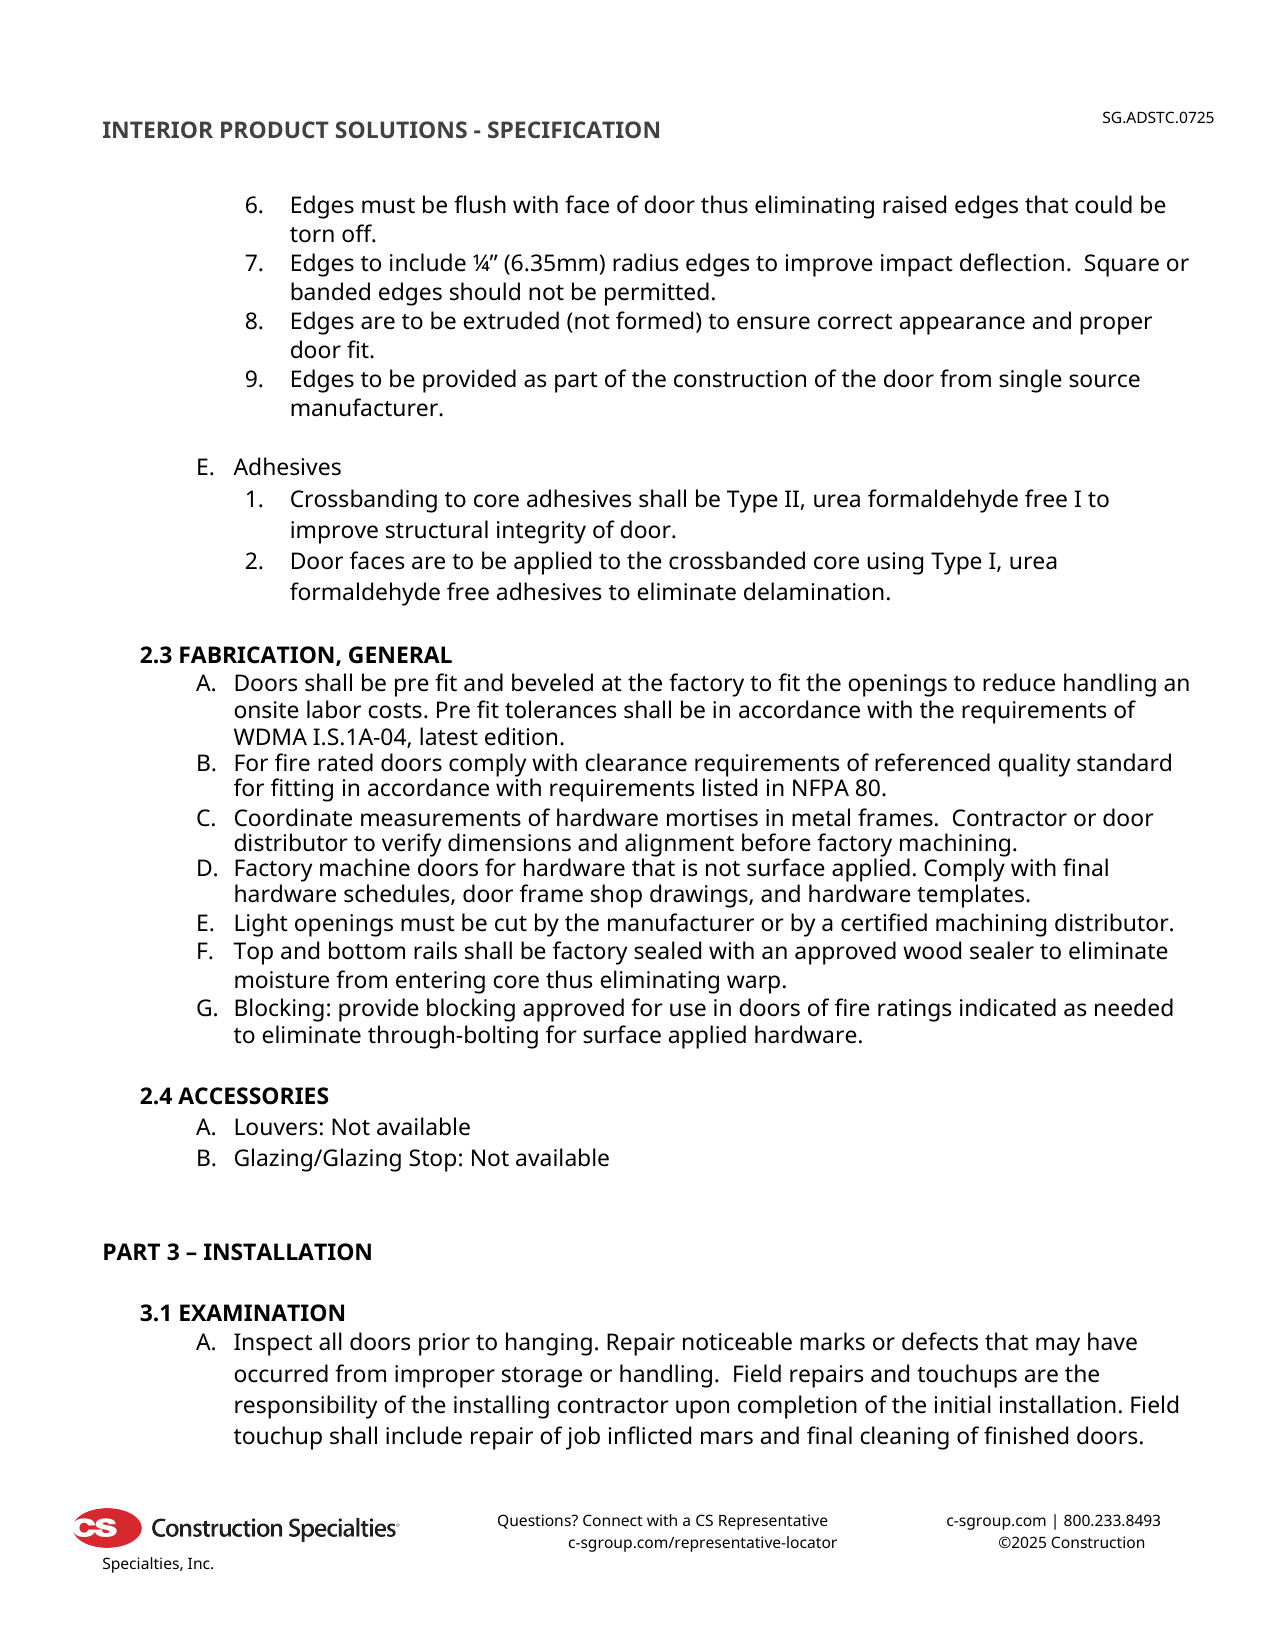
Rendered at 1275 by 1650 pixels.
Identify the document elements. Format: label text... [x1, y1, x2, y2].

text 3.1 EXAMINATION [139, 1301, 1199, 1326]
list Adhesives [196, 451, 1199, 483]
list Doors shall be pre fit and beveled at the factory to fit the openings to reduce handling an onsite labor costs. Pre fit tolerances shall be in accordance with the requirements of WDMA I.S.1A-04, latest edition. [196, 670, 1199, 751]
picture [72, 1508, 404, 1548]
list Edges must be flush with face of door thus eliminating raised edges that could be torn off. [244, 191, 1199, 249]
list Edges to include ¼” (6.35mm) radius edges to improve impact deflection. Square or banded edges should not be permitted. [244, 249, 1199, 307]
list Edges are to be extruded (not formed) to ensure correct appearance and proper door fit. [244, 307, 1199, 364]
list Crossbanding to core adhesives shall be Type II, urea formaldehyde free I to improve structural integrity of door. [244, 483, 1199, 545]
list Factory machine doors for hardware that is not surface applied. Comply with final hardware schedules, door frame shop drawings, and hardware templates. [196, 856, 1199, 907]
list Top and bottom rails shall be factory sealed with an approved wood sealer to eliminate moisture from entering core thus eliminating warp. [196, 937, 1199, 994]
list Inspect all doors prior to hanging. Repair noticeable marks or defects that may have occurred from improper storage or handling. Field repairs and touchups are the responsibility of the installing contractor upon completion of the initial installation. Field touchup shall include repair of job inflicted mars and final cleaning of finished doors. [196, 1326, 1199, 1451]
list Door faces are to be applied to the crossbanded core using Type I, urea formaldehyde free adhesives to eliminate delamination. [244, 545, 1199, 608]
list For fire rated doors comply with clearance requirements of referenced quality standard for fitting in accordance with requirements listed in NFPA 80. [196, 751, 1199, 802]
text 2.4 ACCESSORIES [139, 1080, 1199, 1111]
text 2.3 FABRICATION, GENERAL [139, 639, 1199, 670]
text PART 3 – INSTALLATION [102, 1241, 1199, 1266]
list Glazing/Glazing Stop: Not available [196, 1142, 1199, 1173]
list Louvers: Not available [196, 1111, 1199, 1142]
list Blocking: provide blocking approved for use in doors of fire ratings indicated as needed to eliminate through-bolting for surface applied hardware. [196, 994, 1199, 1048]
list Light openings must be cut by the manufacturer or by a certified machining distributor. [196, 912, 1227, 937]
list Edges to be provided as part of the construction of the door from single source manufacturer. [244, 364, 1199, 422]
list Coordinate measurements of hardware mortises in metal frames. Contractor or door distributor to verify dimensions and alignment before factory machining. [196, 806, 1199, 856]
